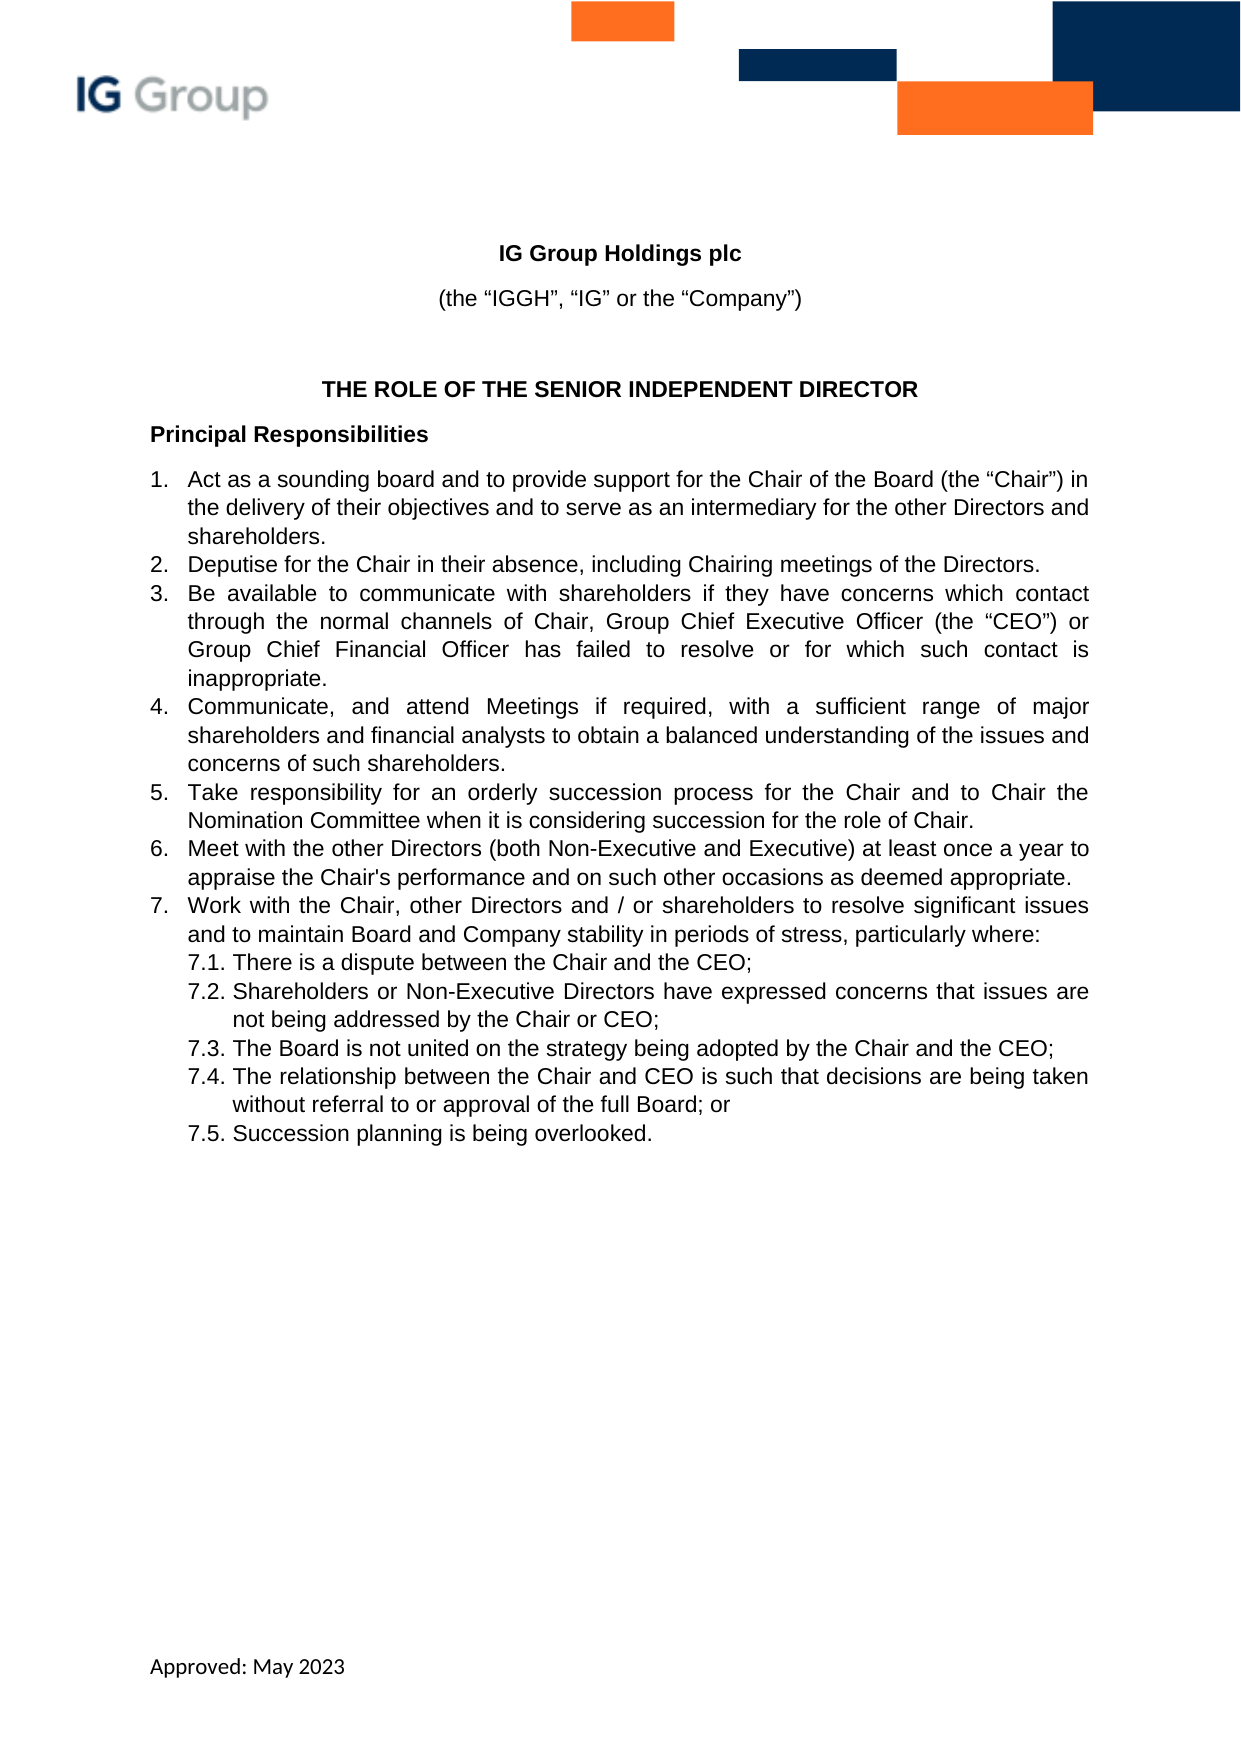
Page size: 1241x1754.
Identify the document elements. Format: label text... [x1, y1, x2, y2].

text (the “IGGH”, “IG” or the “Company”) [150, 285, 1090, 312]
text Principal Responsibilities [150, 421, 1090, 447]
list There is a dispute between the Chair and the CEO; [187, 949, 1090, 976]
list The relationship between the Chair and CEO is such that decisions are being taken without referral to or approval of the full Board; or [187, 1063, 1090, 1118]
list Shareholders or Non-Executive Directors have expressed concerns that issues are not being addressed by the Chair or CEO; [187, 978, 1090, 1032]
list The Board is not united on the strategy being adopted by the Chair and the CEO; [187, 1034, 1090, 1061]
list Succession planning is being overlooked. [187, 1120, 1090, 1146]
list Act as a sounding board and to provide support for the Chair of the Board (the “Chair”) in the delivery of their objectives and to serve as an intermediary for the other Directors and shareholders. [150, 466, 1090, 549]
text THE ROLE OF THE SENIOR INDEPENDENT DIRECTOR [150, 376, 1090, 402]
list Work with the Chair, other Directors and / or shareholders to resolve significant issues and to maintain Board and Company stability in periods of stress, particularly where: [150, 892, 1090, 947]
list Meet with the other Directors (both Non-Executive and Executive) at least once a year to appraise the Chair's performance and on such other occasions as deemed appropriate. [150, 835, 1090, 890]
list Deputise for the Chair in their absence, including Chairing meetings of the Directors. [150, 551, 1090, 577]
text IG Group Holdings plc [150, 240, 1090, 267]
list Communicate, and attend Meetings if required, with a sufficient range of major shareholders and financial analysts to obtain a balanced understanding of the issues and concerns of such shareholders. [150, 693, 1090, 776]
picture [1, 3, 301, 136]
list Take responsibility for an orderly succession process for the Chair and to Chair the Nomination Committee when it is considering succession for the role of Chair. [150, 778, 1090, 833]
list Be available to communicate with shareholders if they have concerns which contact through the normal channels of Chair, Group Chief Executive Officer (the “CEO”) or Group Chief Financial Officer has failed to resolve or for which such contact is inappropriate. [150, 579, 1090, 691]
